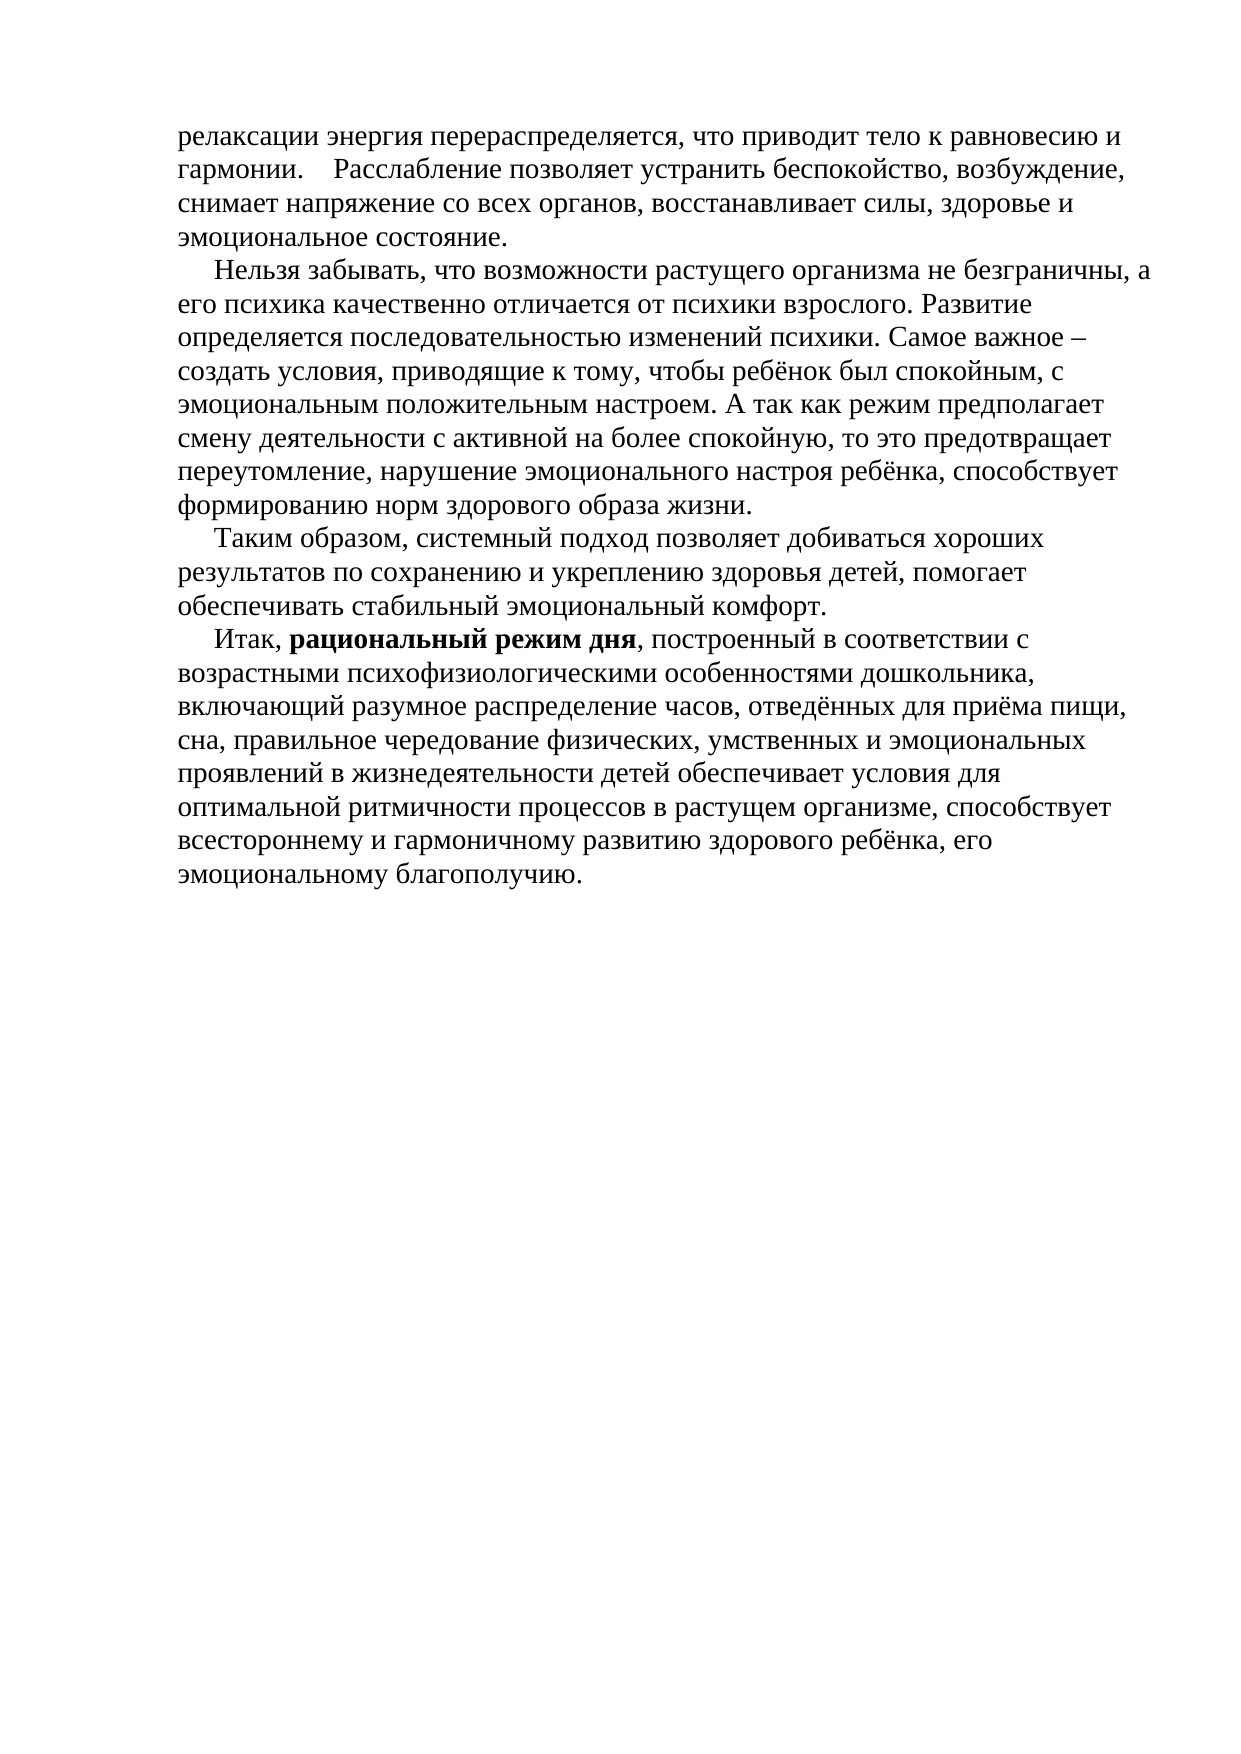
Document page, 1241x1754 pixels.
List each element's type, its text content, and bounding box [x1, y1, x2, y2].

text Таким образом, системный подход позволяет добиваться хороших результатов по сохранению и укреплению здоровья детей, помогает обеспечивать стабильный эмоциональный комфорт. Итак, рациональный режим дня, построенный в соответствии с возрастными психофизиологическими особенностями дошкольника, включающий разумное распределение часов, отведённых для приёма пищи, сна, правильное чередование физических, умственных и эмоциональных проявлений в жизнедеятельности детей обеспечивает условия для оптимальной ритмичности процессов в растущем организме, способствует всестороннему и гармоничному развитию здорового ребёнка, его эмоциональному благополучию. [177, 521, 1152, 889]
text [177, 118, 1152, 521]
